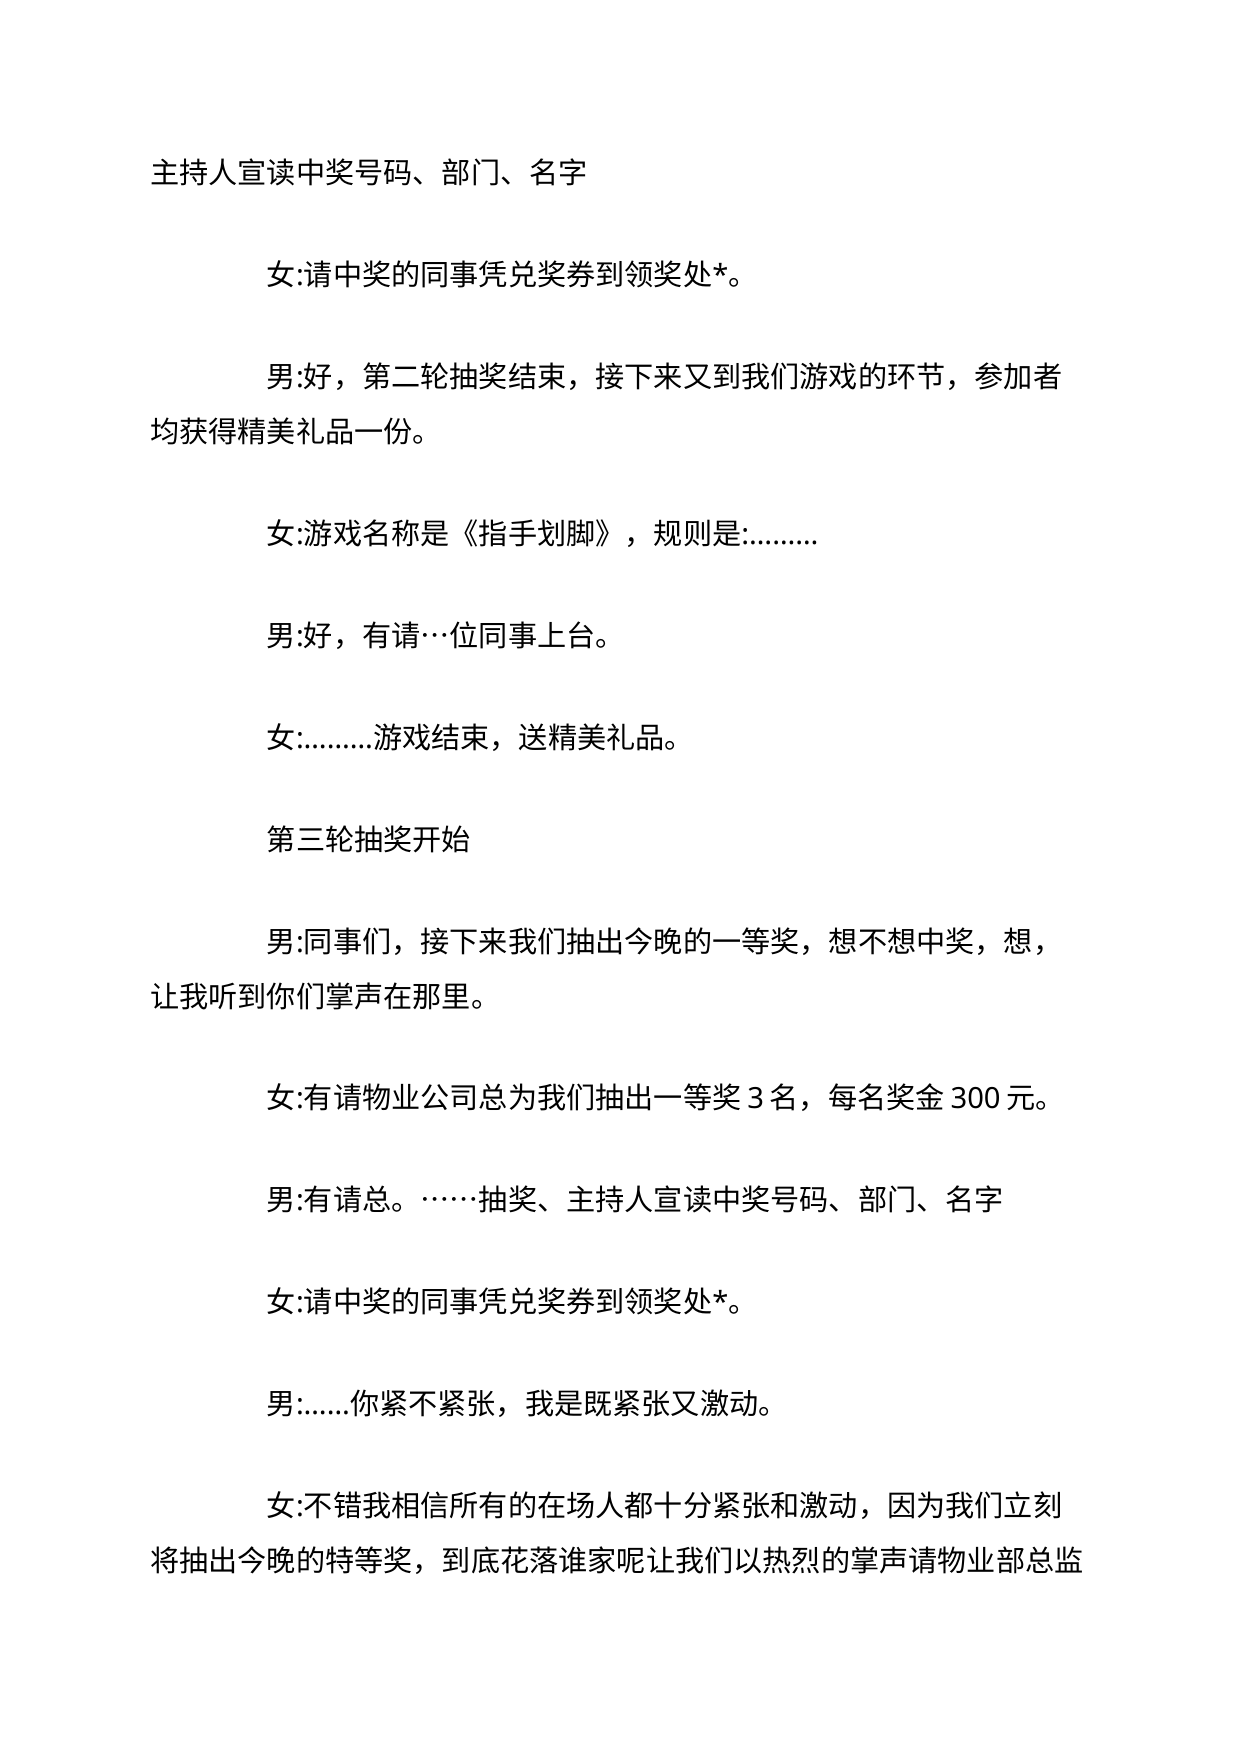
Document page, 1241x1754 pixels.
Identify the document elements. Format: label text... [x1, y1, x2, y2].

text 女:有请物业公司总为我们抽出一等奖3名，每名奖金300元。 [150, 1075, 1090, 1117]
text 男:好，第二轮抽奖结束，接下来又到我们游戏的环节，参加者均获得精美礼品一份。 [150, 354, 1090, 451]
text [150, 1483, 1090, 1580]
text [150, 150, 1090, 192]
text 男:有请总。……抽奖、主持人宣读中奖号码、部门、名字 [150, 1177, 1090, 1219]
text 女:游戏名称是《指手划脚》，规则是:……… [150, 511, 1090, 553]
text 女:………游戏结束，送精美礼品。 [150, 714, 1090, 757]
text 女:请中奖的同事凭兑奖券到领奖处*。 [150, 252, 1090, 294]
text 女:请中奖的同事凭兑奖券到领奖处*。 [150, 1279, 1090, 1321]
text 第三轮抽奖开始 [150, 816, 1090, 859]
text 男:同事们，接下来我们抽出今晚的一等奖，想不想中奖，想，让我听到你们掌声在那里。 [150, 918, 1090, 1016]
text 男:……你紧不紧张，我是既紧张又激动。 [150, 1381, 1090, 1423]
text 男:好，有请…位同事上台。 [150, 612, 1090, 655]
